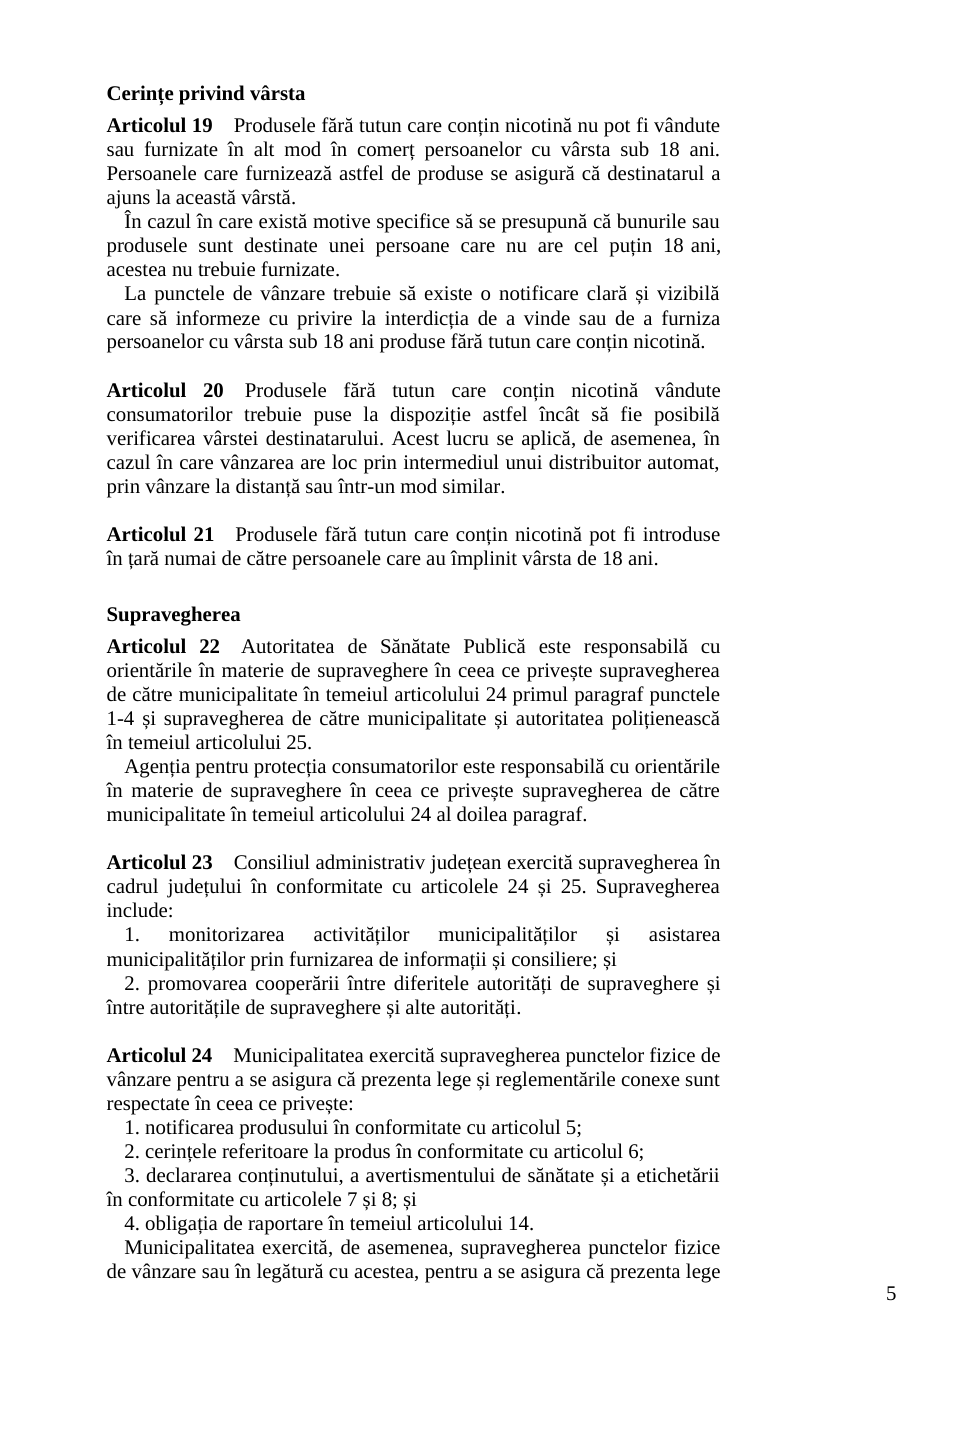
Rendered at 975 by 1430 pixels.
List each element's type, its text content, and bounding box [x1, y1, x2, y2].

text Articolul 19 Produsele fără tutun care conțin nicotină nu pot fi vândute sau furnizate în alt mod în comerț persoanelor cu vârsta sub 18 ani. Persoanele care furnizează astfel de produse se asigură că destinatarul a ajuns la această vârstă. [106, 113, 721, 209]
text La punctele de vânzare trebuie să existe o notificare clară și vizibilă care să informeze cu privire la interdicția de a vinde sau de a furniza persoanelor cu vârsta sub 18 ani produse fără tutun care conțin nicotină. [106, 281, 721, 353]
text Cerințe privind vârsta [106, 83, 721, 104]
text 1. notificarea produsului în conformitate cu articolul 5; [106, 1115, 721, 1139]
text 3. declararea conținutului, a avertismentului de sănătate și a etichetării în conformitate cu articolele 7 și 8; și [106, 1163, 721, 1211]
text Articolul 23 Consiliul administrativ județean exercită supravegherea în cadrul județului în conformitate cu articolele 24 și 25. Supravegherea include: [106, 850, 721, 922]
text 1. monitorizarea activităților municipalităților și asistarea municipalităților prin furnizarea de informații și consiliere; și [106, 922, 721, 971]
text Articolul 22 Autoritatea de Sănătate Publică este responsabilă cu orientările în materie de supraveghere în ceea ce privește supravegherea de către municipalitate în temeiul articolului 24 primul paragraf punctele 1-4 și supravegherea de către municipalitate și autoritatea polițienească în temeiul articolului 25. [106, 634, 721, 754]
text Supravegherea [106, 603, 721, 625]
text 2. cerințele referitoare la produs în conformitate cu articolul 6; [106, 1139, 721, 1163]
text În cazul în care există motive specifice să se presupună că bunurile sau produsele sunt destinate unei persoane care nu are cel puțin 18 ani, acestea nu trebuie furnizate. [106, 209, 721, 281]
text 2. promovarea cooperării între diferitele autorități de supraveghere și între autoritățile de supraveghere și alte autorități. [106, 971, 721, 1019]
text Articolul 21 Produsele fără tutun care conțin nicotină pot fi introduse în țară numai de către persoanele care au împlinit vârsta de 18 ani. [106, 522, 721, 570]
text Agenția pentru protecția consumatorilor este responsabilă cu orientările în materie de supraveghere în ceea ce privește supravegherea de către municipalitate în temeiul articolului 24 al doilea paragraf. [106, 754, 721, 826]
text 4. obligația de raportare în temeiul articolului 14. [106, 1211, 721, 1235]
text Articolul 20 Produsele fără tutun care conțin nicotină vândute consumatorilor trebuie puse la dispoziție astfel încât să fie posibilă verificarea vârstei destinatarului. Acest lucru se aplică, de asemenea, în cazul în care vânzarea are loc prin intermediul unui distribuitor automat, prin vânzare la distanță sau într-un mod similar. [106, 378, 721, 498]
text Articolul 24 Municipalitatea exercită supravegherea punctelor fizice de vânzare pentru a se asigura că prezenta lege și reglementările conexe sunt respectate în ceea ce privește: [106, 1043, 721, 1115]
